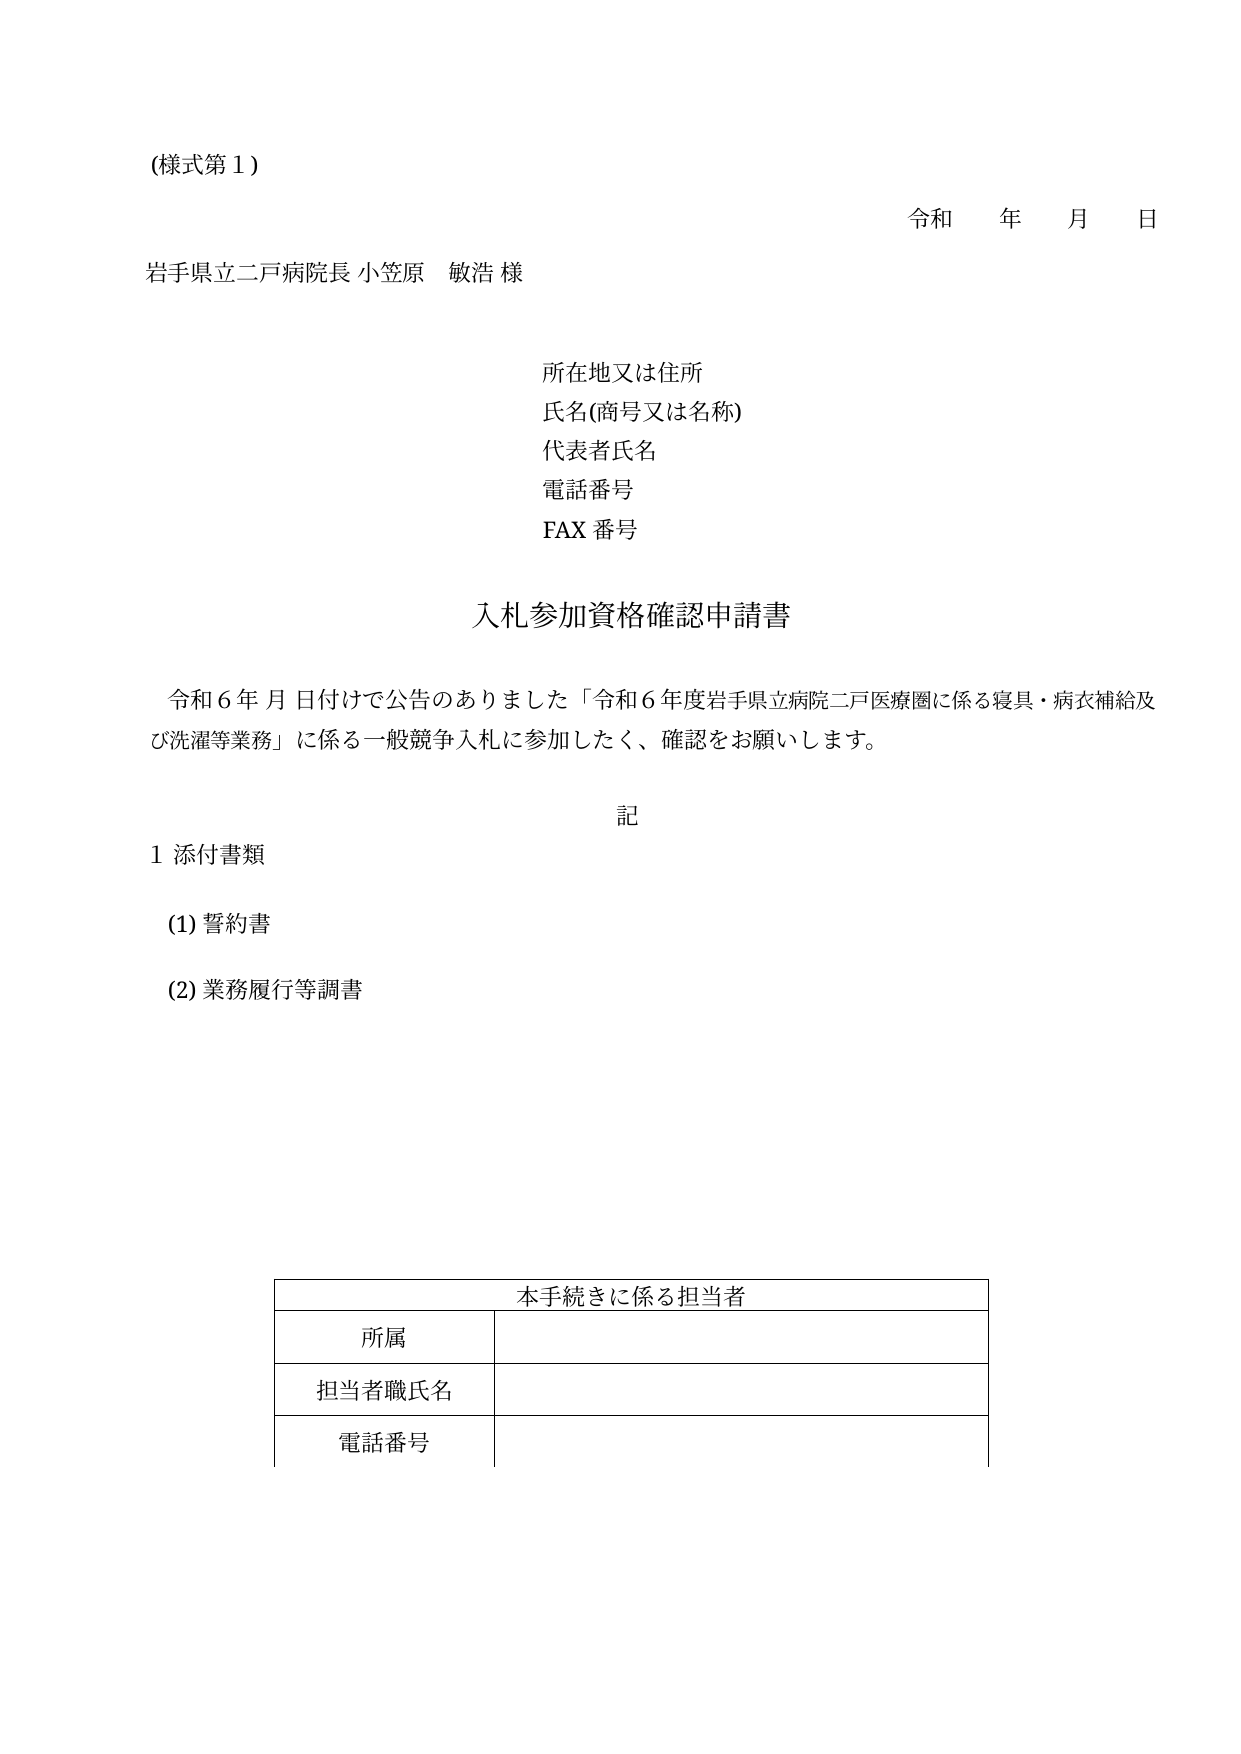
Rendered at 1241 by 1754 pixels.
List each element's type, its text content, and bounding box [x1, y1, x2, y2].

text 記 [103, 798, 1153, 831]
text FAX 番号 [543, 512, 1159, 545]
table_cell 所属 [275, 1311, 494, 1362]
text (1) 誓約書 [168, 906, 1159, 939]
text び洗濯等業務」に係る一般競争入札に参加したく、確認をお願いします。 [103, 722, 1159, 755]
text 岩手県立二戸病院長 小笠原 敏浩 様 [145, 255, 1159, 288]
table_cell [495, 1416, 988, 1467]
text (2) 業務履行等調書 [168, 972, 1159, 1006]
text 令和 年 月 日 [145, 202, 1159, 234]
table_cell 担当者職氏名 [275, 1364, 494, 1415]
table_cell [495, 1364, 988, 1415]
text 代表者氏名 [543, 433, 1159, 466]
table_cell 電話番号 [275, 1416, 494, 1467]
text (様式第１) [145, 148, 1159, 181]
table_header 本手続きに係る担当者 [275, 1280, 988, 1310]
text 入札参加資格確認申請書 [103, 593, 1159, 635]
text 氏名(商号又は名称) [543, 394, 1159, 427]
text 電話番号 [543, 473, 1159, 506]
text 所在地又は住所 [543, 355, 1159, 388]
text 令和６年 月 日付けで公告のありました「令和６年度岩手県立病院二戸医療圏に係る寝具・病衣補給及 [168, 683, 1159, 716]
table_cell [495, 1311, 988, 1362]
text １ 添付書類 [145, 838, 1159, 871]
